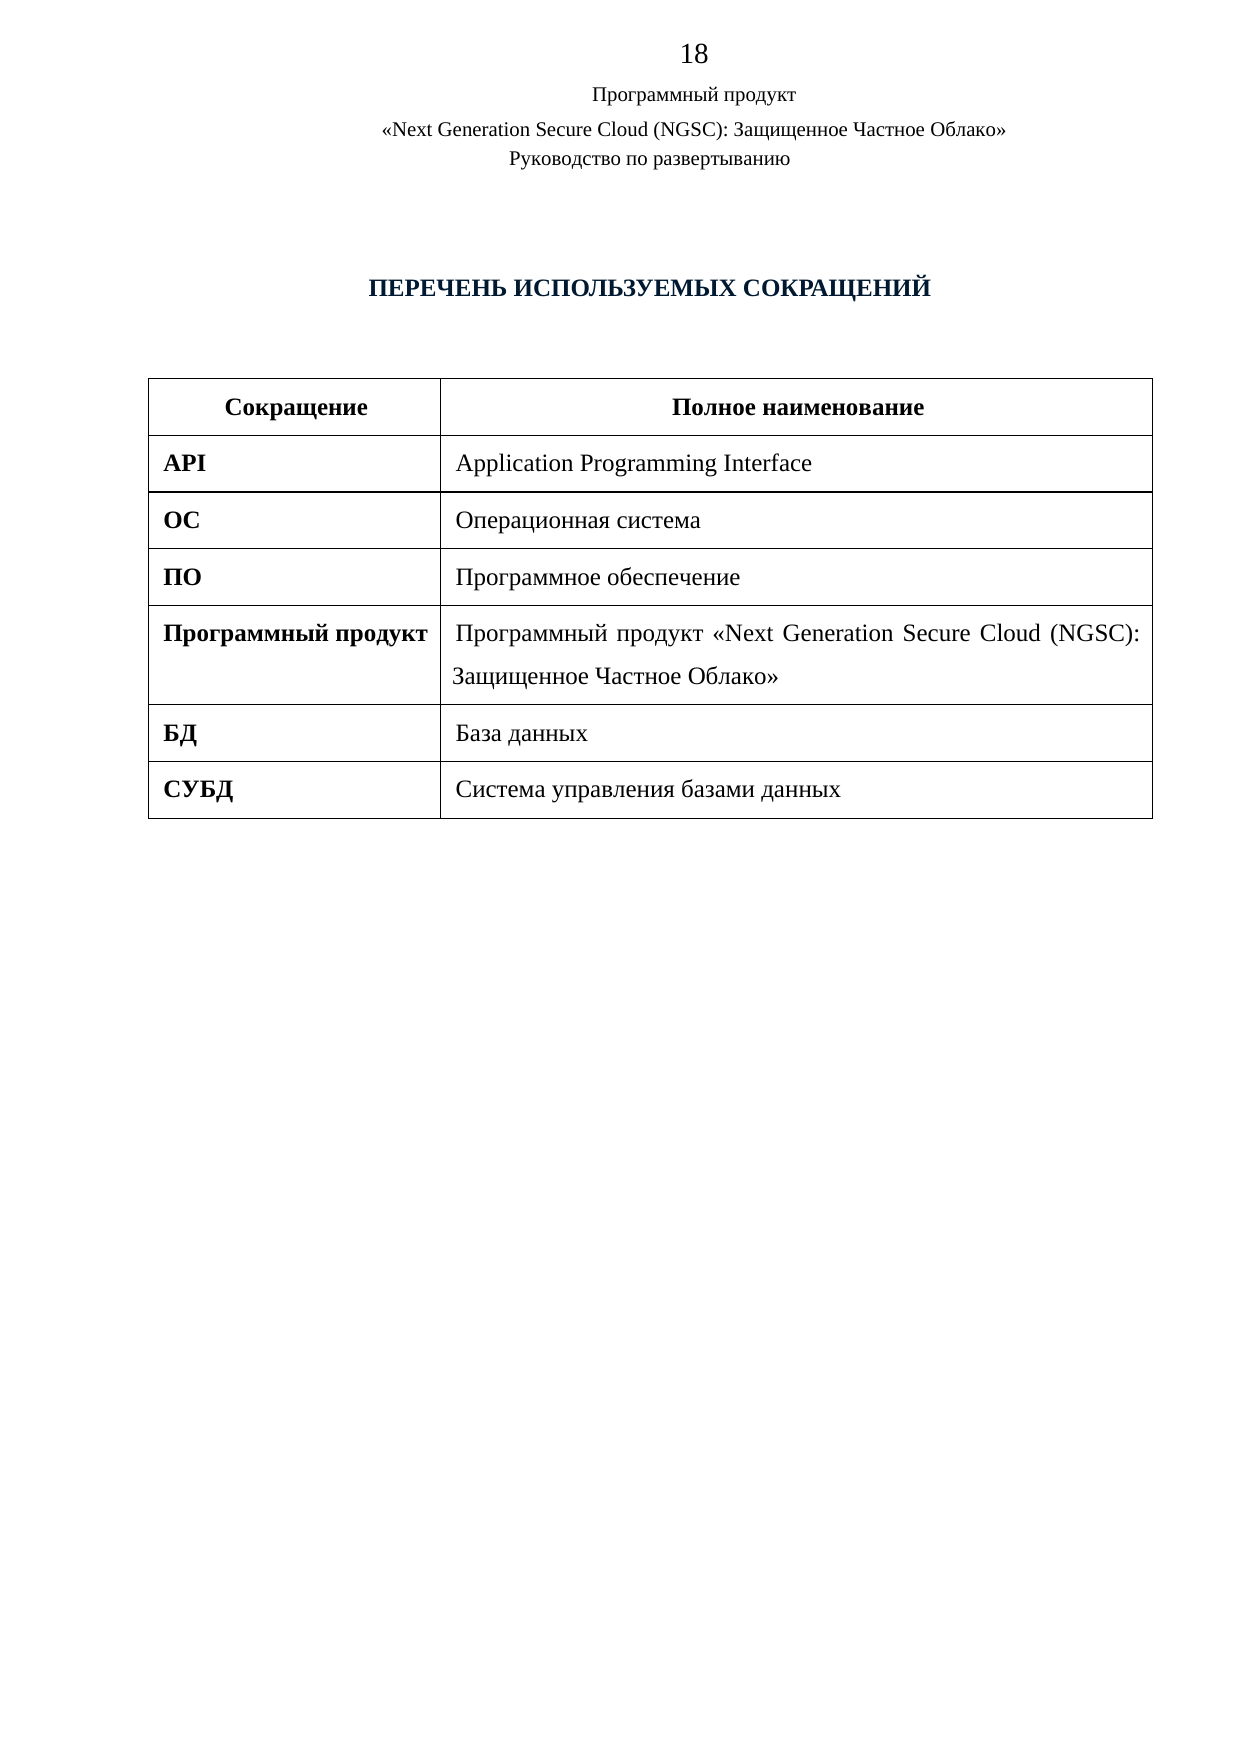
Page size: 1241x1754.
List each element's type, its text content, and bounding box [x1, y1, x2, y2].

table_cell API [149, 436, 440, 491]
table_cell ПО [149, 549, 440, 604]
table_cell База данных [441, 705, 1152, 761]
table_cell Операционная система [441, 493, 1152, 548]
table_cell Программное обеспечение [441, 549, 1152, 604]
table_cell ОС [149, 493, 440, 548]
table_cell БД [149, 705, 440, 761]
table_cell Программный продукт «Next Generation Secure Cloud (NGSC): Защищенное Частное Облако» [441, 606, 1152, 704]
subtitle Перечень используемых сокращений [148, 273, 1152, 301]
table_header Полное наименование [441, 379, 1152, 435]
table_header Сокращение [149, 379, 440, 435]
table_cell СУБД [149, 762, 440, 817]
table_cell Система управления базами данных [441, 762, 1152, 817]
table_cell Программный продукт [149, 606, 440, 704]
table_cell Application Programming Interface [441, 436, 1152, 491]
